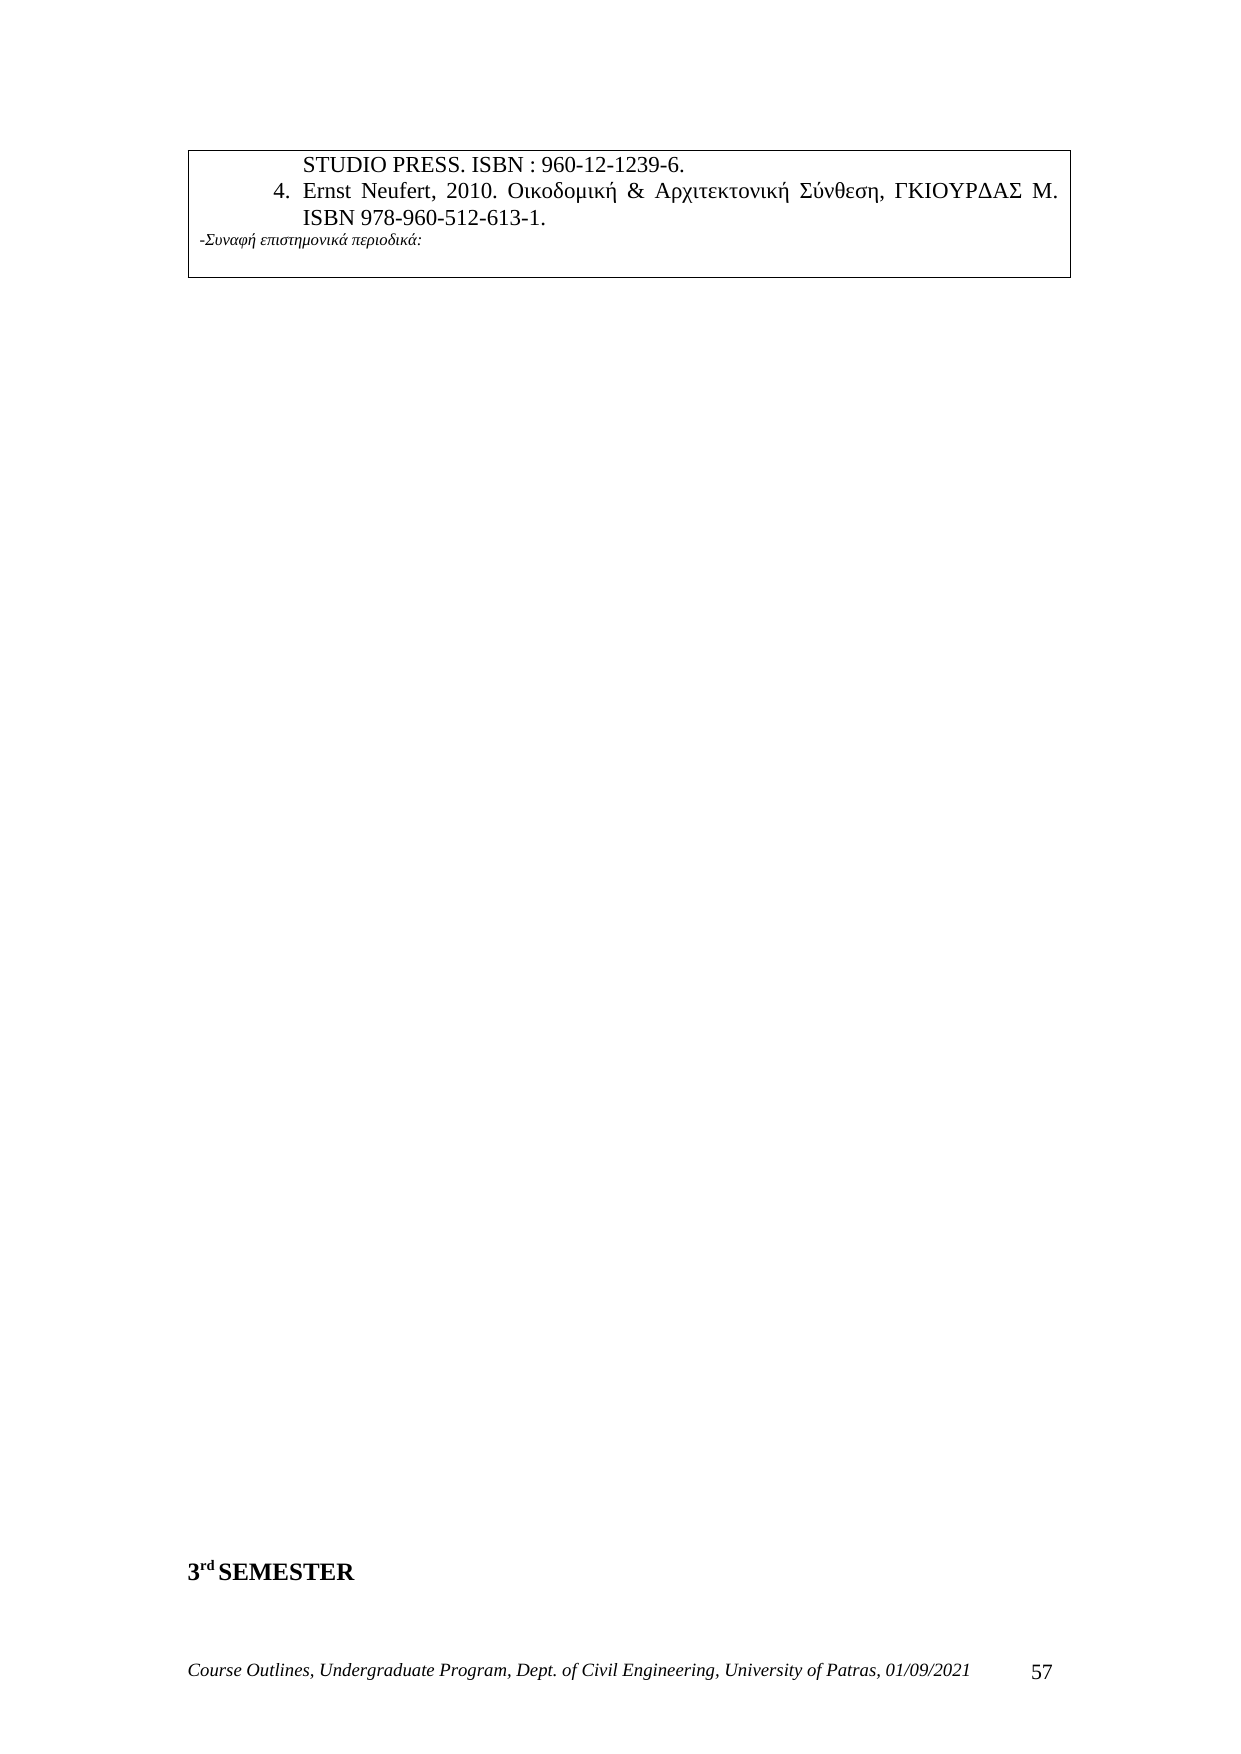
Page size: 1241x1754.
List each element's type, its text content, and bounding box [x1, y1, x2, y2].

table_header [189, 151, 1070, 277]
text 3rd SEMESTER [187, 1557, 1053, 1586]
